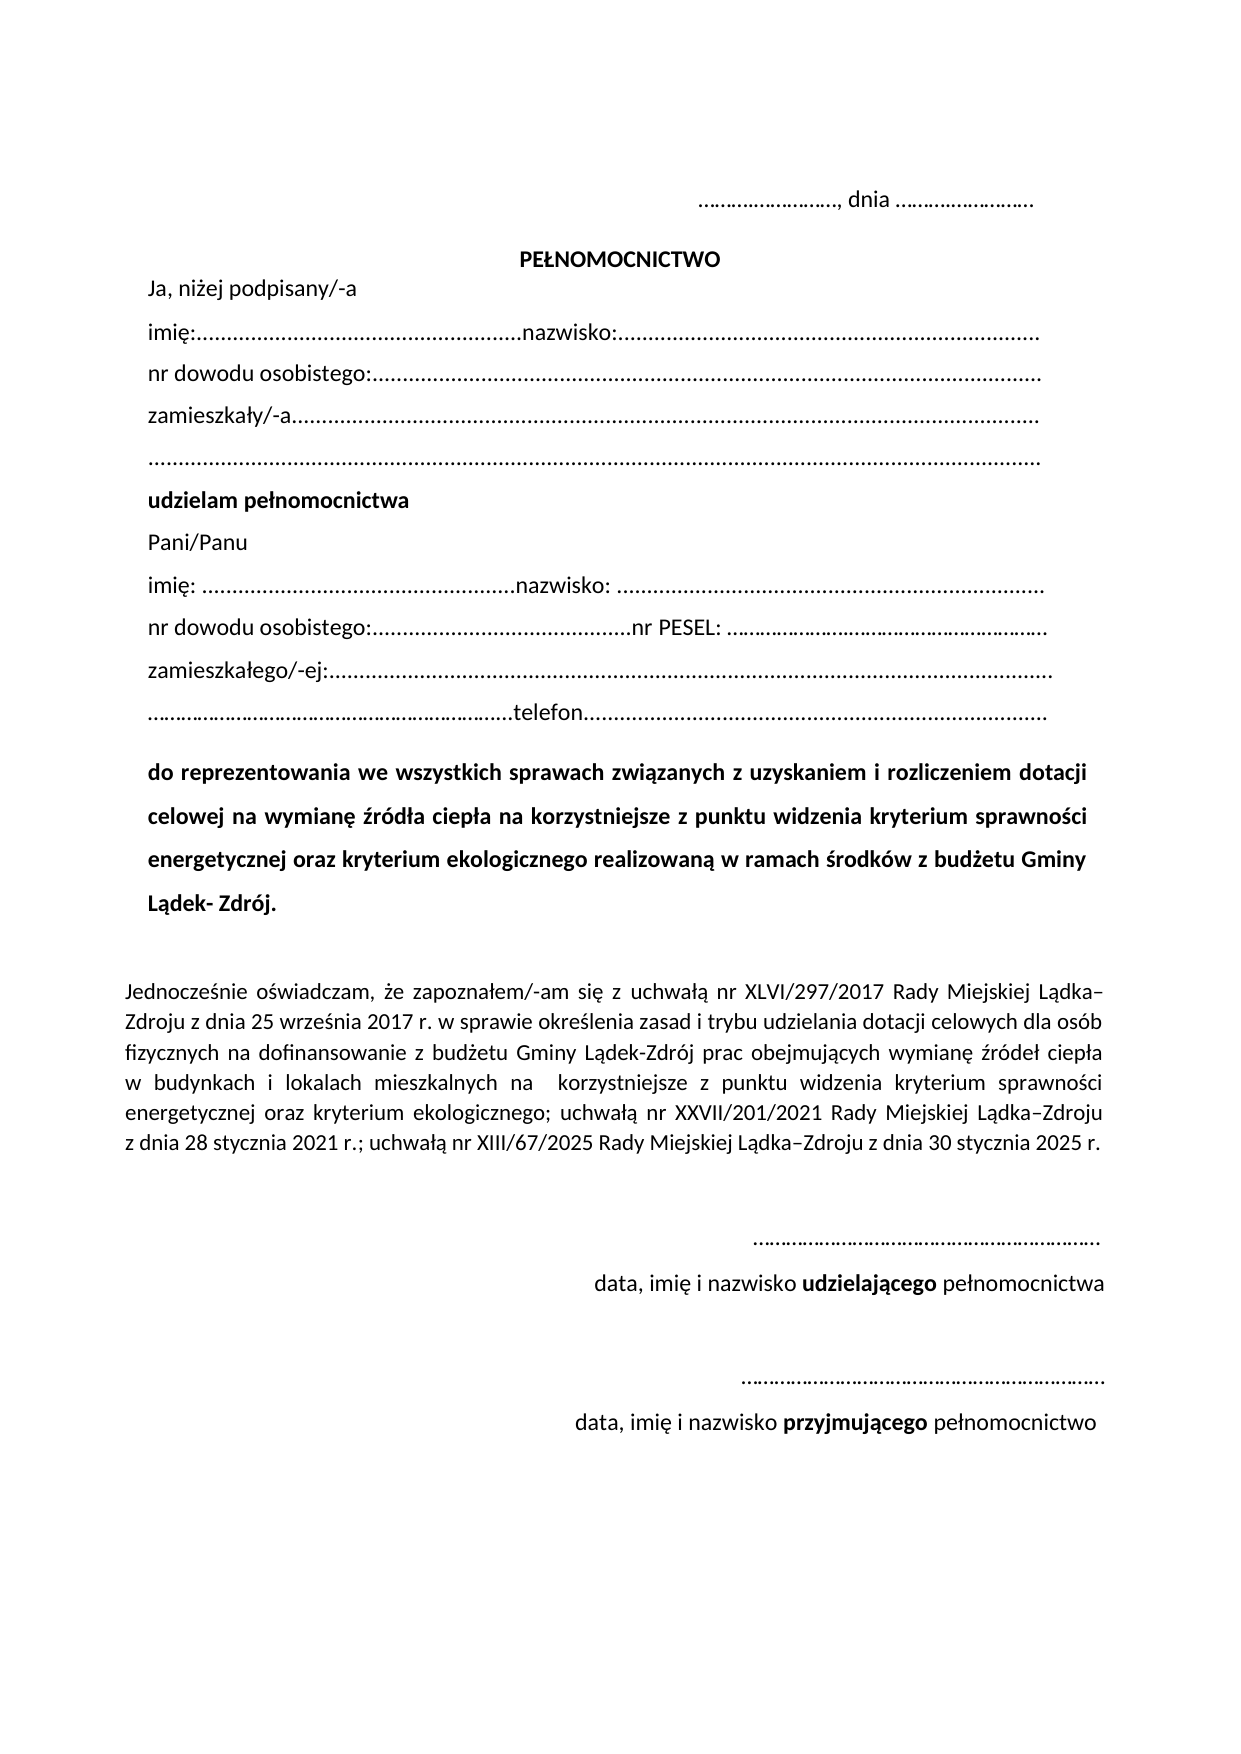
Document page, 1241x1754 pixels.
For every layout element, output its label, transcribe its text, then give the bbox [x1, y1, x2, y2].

text ………………………………………………………...telefon............................................................................. [148, 697, 1105, 727]
text ……….……………, dnia ……….…………… [637, 184, 1094, 213]
text Ja, niżej podpisany/-a imię:......................................................nazwisko:...................................................................... [148, 273, 1093, 346]
text ………………………………………………………… [588, 1361, 1105, 1390]
text zamieszkały/-a............................................................................................................................ [148, 400, 1105, 429]
text zamieszkałego/-ej:........................................................................................................................ [148, 655, 1105, 684]
text nr dowodu osobistego:...........................................nr PESEL: ………………….……………………………… [148, 612, 1105, 642]
text data, imię i nazwisko udzielającego pełnomocnictwa [588, 1268, 1105, 1297]
text Pani/Panu [148, 527, 1105, 557]
text do reprezentowania we wszystkich sprawach związanych z uzyskaniem i rozliczeniem dotacji celowej na wymianę źródła ciepła na korzystniejsze z punktu widzenia kryterium sprawności energetycznej oraz kryterium ekologicznego realizowaną w ramach środków z budżetu Gminy Lądek- Zdrój. [148, 757, 1088, 918]
text ……………………………………………………… [125, 1222, 1105, 1251]
text udzielam pełnomocnictwa [148, 485, 1105, 514]
text nr dowodu osobistego:............................................................................................................... [148, 361, 1105, 387]
text .................................................................................................................................................... [148, 442, 1105, 472]
text PEŁNOMOCNICTWO [145, 244, 1094, 273]
text data, imię i nazwisko przyjmującego pełnomocnictwo [500, 1407, 1105, 1436]
text imię: ....................................................nazwisko: ....................................................................... [148, 570, 1105, 599]
text Jednocześnie oświadczam, że zapoznałem/-am się z uchwałą nr XLVI/297/2017 Rady Miejskiej Lądka–Zdroju z dnia 25 września 2017 r. w sprawie określenia zasad i trybu udzielania dotacji celowych dla osób fizycznych na dofinansowanie z budżetu Gminy Lądek-Zdrój prac obejmujących wymianę źródeł ciepła w budynkach i lokalach mieszkalnych na korzystniejsze z punktu widzenia kryterium sprawności energetycznej oraz kryterium ekologicznego; uchwałą nr XXVII/201/2021 Rady Miejskiej Lądka–Zdroju z dnia 28 stycznia 2021 r.; uchwałą nr XIII/67/2025 Rady Miejskiej Lądka–Zdroju z dnia 30 stycznia 2025 r. [125, 977, 1105, 1156]
